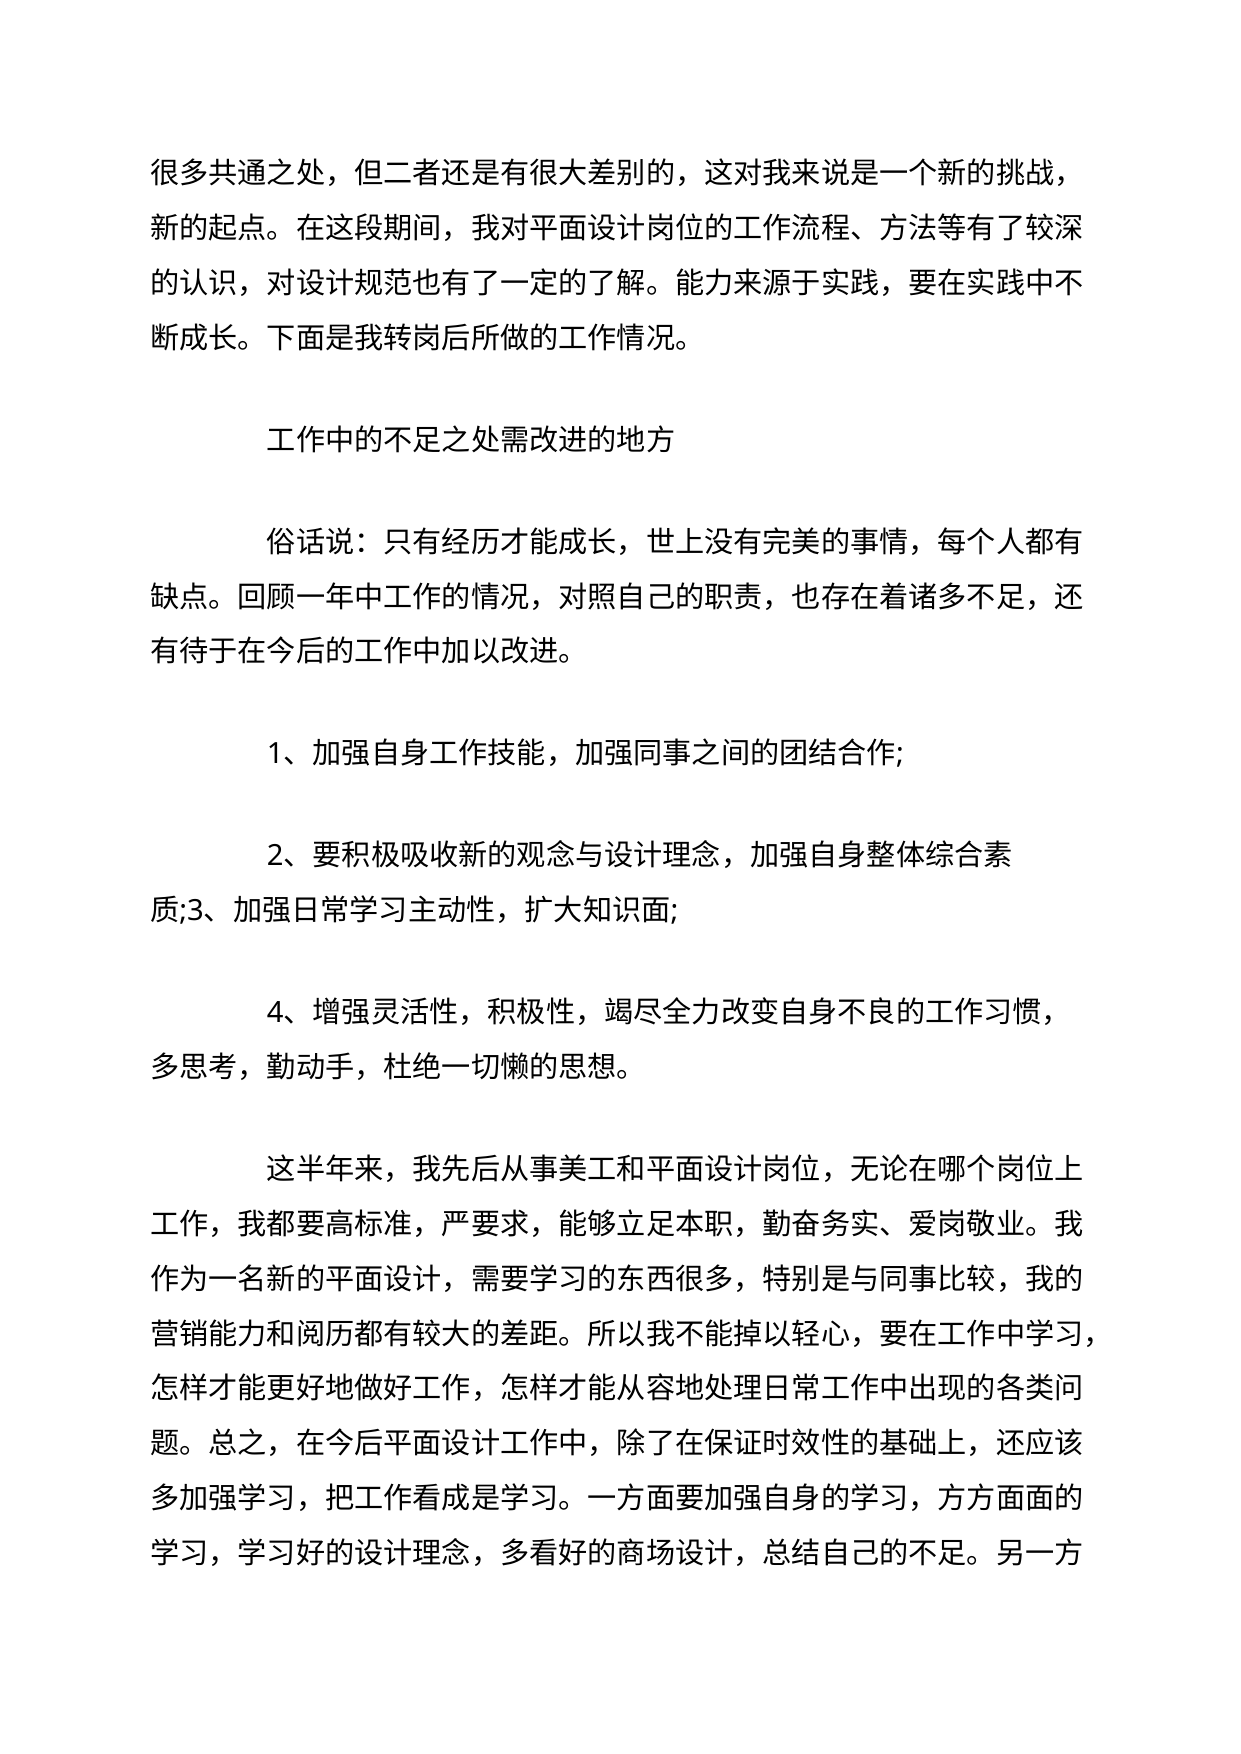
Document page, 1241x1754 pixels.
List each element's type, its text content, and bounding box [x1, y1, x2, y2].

text 4、增强灵活性，积极性，竭尽全力改变自身不良的工作习惯，多思考，勤动手，杜绝一切懒的思想。 [150, 989, 1090, 1086]
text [150, 1146, 1090, 1572]
text 俗话说：只有经历才能成长，世上没有完美的事情，每个人都有缺点。回顾一年中工作的情况，对照自己的职责，也存在着诸多不足，还有待于在今后的工作中加以改进。 [150, 518, 1090, 670]
text 工作中的不足之处需改进的地方 [150, 416, 1090, 459]
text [150, 150, 1090, 357]
text 2、要积极吸收新的观念与设计理念，加强自身整体综合素质;3、加强日常学习主动性，扩大知识面; [150, 832, 1090, 929]
text 1、加强自身工作技能，加强同事之间的团结合作; [150, 730, 1090, 772]
